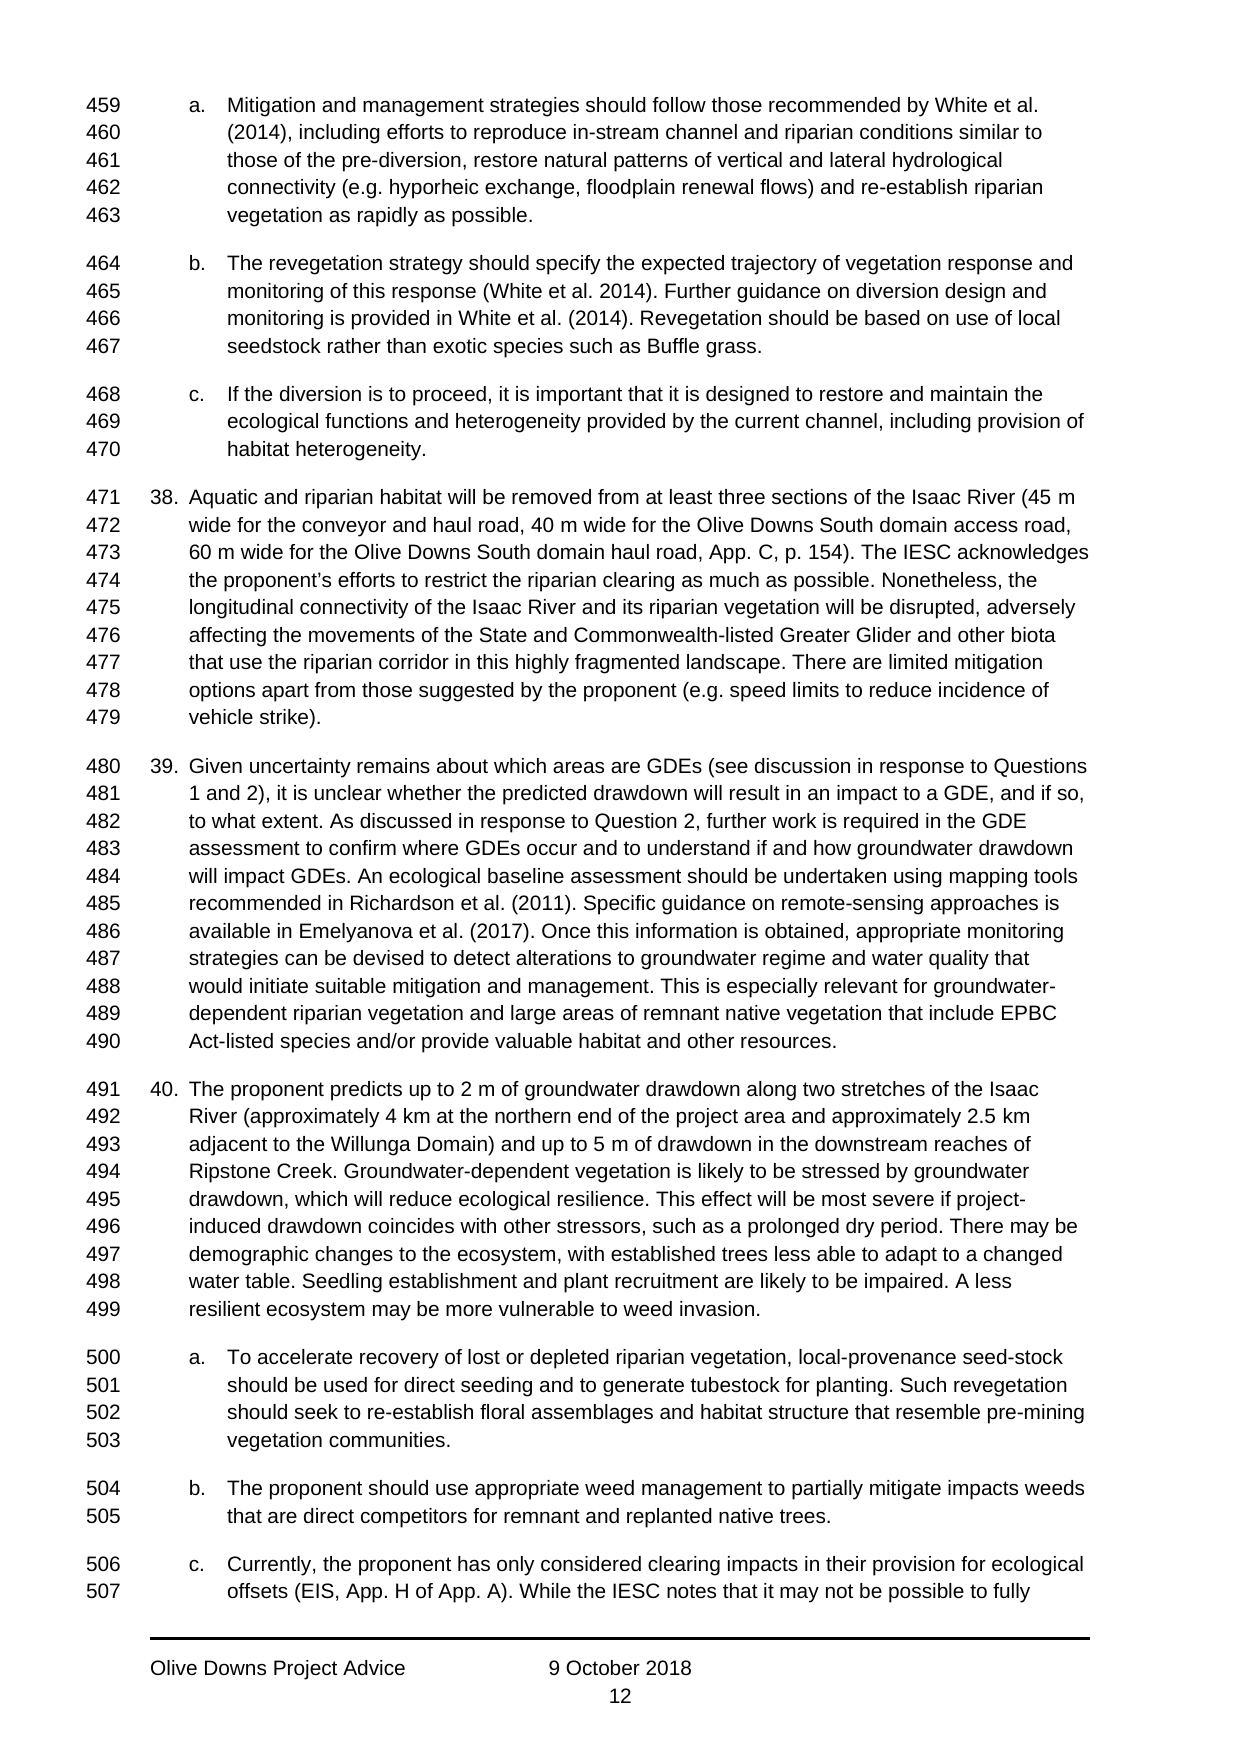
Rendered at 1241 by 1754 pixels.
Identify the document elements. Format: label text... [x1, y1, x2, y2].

list The proponent should use appropriate weed management to partially mitigate impacts weeds that are direct competitors for remnant and replanted native trees. [188, 1476, 1090, 1527]
list Aquatic and riparian habitat will be removed from at least three sections of the Isaac River (45 m wide for the conveyor and haul road, 40 m wide for the Olive Downs South domain access road, 60 m wide for the Olive Downs South domain haul road, App. C, p. 154). The IESC acknowledges the proponent’s efforts to restrict the riparian clearing as much as possible. Nonetheless, the longitudinal connectivity of the Isaac River and its riparian vegetation will be disrupted, adversely affecting the movements of the State and Commonwealth-listed Greater Glider and other biota that use the riparian corridor in this highly fragmented landscape. There are limited mitigation options apart from those suggested by the proponent (e.g. speed limits to reduce incidence of vehicle strike). [150, 485, 1090, 729]
list If the diversion is to proceed, it is important that it is designed to restore and maintain the ecological functions and heterogeneity provided by the current channel, including provision of habitat heterogeneity. [188, 382, 1090, 461]
list To accelerate recovery of lost or depleted riparian vegetation, local-provenance seed-stock should be used for direct seeding and to generate tubestock for planting. Such revegetation should seek to re-establish floral assemblages and habitat structure that resemble pre-mining vegetation communities. [188, 1345, 1090, 1452]
list Mitigation and management strategies should follow those recommended by White et al. (2014), including efforts to reproduce in-stream channel and riparian conditions similar to those of the pre-diversion, restore natural patterns of vertical and lateral hydrological connectivity (e.g. hyporheic exchange, floodplain renewal flows) and re-establish riparian vegetation as rapidly as possible. [188, 93, 1090, 227]
list The revegetation strategy should specify the expected trajectory of vegetation response and monitoring of this response (White et al. 2014). Further guidance on diversion design and monitoring is provided in White et al. (2014). Revegetation should be based on use of local seedstock rather than exotic species such as Buffle grass. [188, 251, 1090, 357]
list The proponent predicts up to 2 m of groundwater drawdown along two stretches of the Isaac River (approximately 4 km at the northern end of the project area and approximately 2.5 km adjacent to the Willunga Domain) and up to 5 m of drawdown in the downstream reaches of Ripstone Creek. Groundwater-dependent vegetation is likely to be stressed by groundwater drawdown, which will reduce ecological resilience. This effect will be most severe if project-induced drawdown coincides with other stressors, such as a prolonged dry period. There may be demographic changes to the ecosystem, with established trees less able to adapt to a changed water table. Seedling establishment and plant recruitment are likely to be impaired. A less resilient ecosystem may be more vulnerable to weed invasion. [150, 1077, 1090, 1321]
list Given uncertainty remains about which areas are GDEs (see discussion in response to Questions 1 and 2), it is unclear whether the predicted drawdown will result in an impact to a GDE, and if so, to what extent. As discussed in response to Question 2, further work is required in the GDE assessment to confirm where GDEs occur and to understand if and how groundwater drawdown will impact GDEs. An ecological baseline assessment should be undertaken using mapping tools recommended in Richardson et al. (2011). Specific guidance on remote-sensing approaches is available in Emelyanova et al. (2017). Once this information is obtained, appropriate monitoring strategies can be devised to detect alterations to groundwater regime and water quality that would initiate suitable mitigation and management. This is especially relevant for groundwater-dependent riparian vegetation and large areas of remnant native vegetation that include EPBC Act-listed species and/or provide valuable habitat and other resources. [150, 753, 1090, 1052]
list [188, 1552, 1090, 1603]
